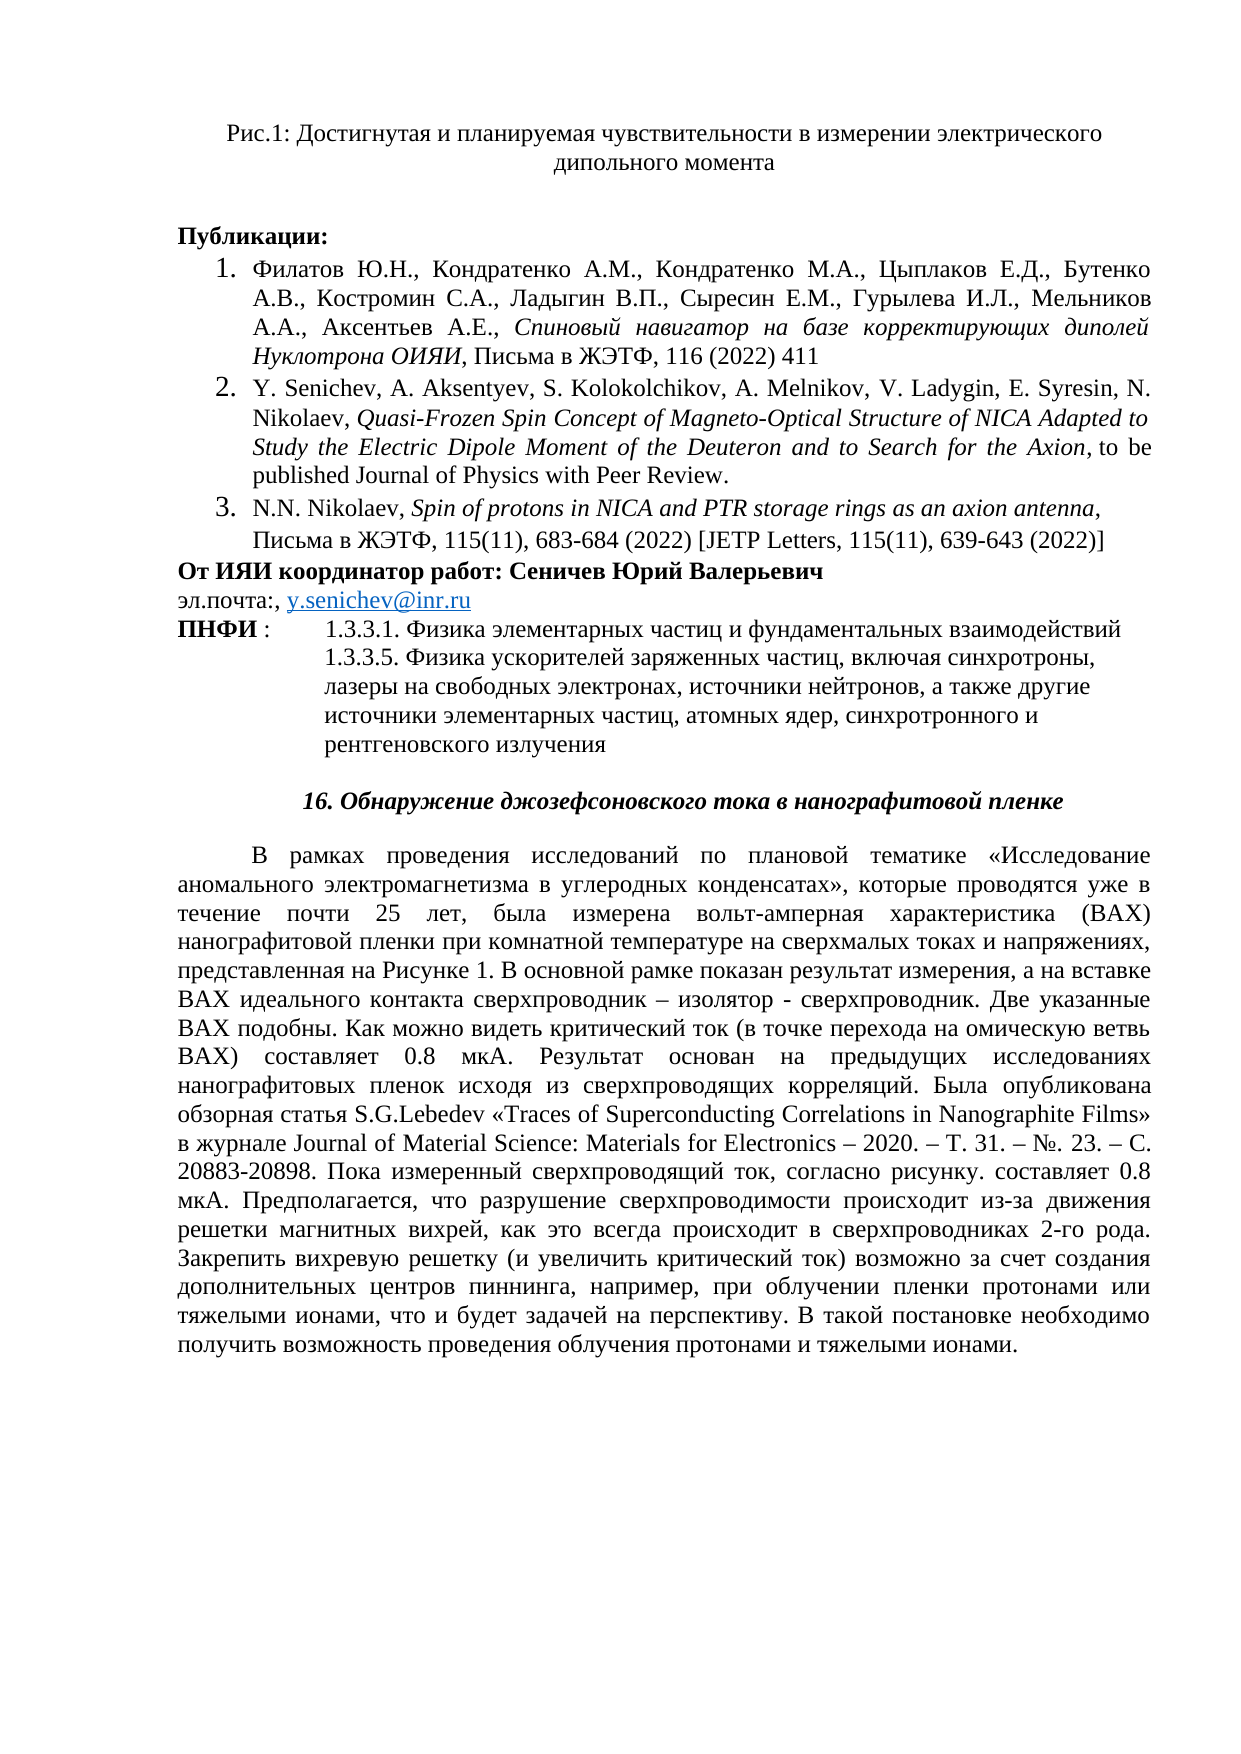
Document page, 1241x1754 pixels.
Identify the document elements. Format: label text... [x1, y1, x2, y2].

list Филатов Ю.Н., Кондратенко А.М., Кондратенко М.А., Цыплаков Е.Д., Бутенко А.В., Костромин С.А., Ладыгин В.П., Сыресин Е.М., Гурылева И.Л., Мельников А.А., Аксентьев А.Е., Спиновый навигатор на базе корректирующих диполей Нуклотрона ОИЯИ, Письма в ЖЭТФ, 116 (2022) 411 [215, 250, 1152, 369]
text В рамках проведения исследований по плановой тематике «Исследование аномального электромагнетизма в углеродных конденсатах», которые проводятся уже в течение почти 25 лет, была измерена вольт-амперная характеристика (ВАХ) нанографитовой пленки при комнатной температуре на сверхмалых токах и напряжениях, представленная на Рисунке 1. В основной рамке показан результат измерения, а на вставке ВАХ идеального контакта сверхпроводник – изолятор - сверхпроводник. Две указанные ВАХ подобны. Как можно видеть критический ток (в точке перехода на омическую ветвь ВАХ) составляет 0.8 мкА. Результат основан на предыдущих исследованиях нанографитовых пленок исходя из сверхпроводящих корреляций. Была опубликована обзорная статья S.G.Lebedev «Traces of Superconducting Correlations in Nanographite Films» в журнале Journal of Material Science: Materials for Electronics – 2020. – Т. 31. – №. 23. – С. 20883-20898. Пока измеренный сверхпроводящий ток, согласно рисунку. составляет 0.8 мкА. Предполагается, что разрушение сверхпроводимости происходит из-за движения решетки магнитных вихрей, как это всегда происходит в сверхпроводниках 2-го рода. Закрепить вихревую решетку (и увеличить критический ток) возможно за счет создания дополнительных центров пиннинга, например, при облучении пленки протонами или тяжелыми ионами, что и будет задачей на перспективу. В такой постановке необходимо получить возможность проведения облучения протонами и тяжелыми ионами. [177, 840, 1152, 1358]
text От ИЯИ координатор работ: Сеничев Юрий Валерьевич [177, 556, 1152, 585]
text 1.3.3.5. Физика ускорителей заряженных частиц, включая синхротроны, лазеры на свободных электронах, источники нейтронов, а также другие источники элементарных частиц, атомных ядер, синхротронного и рентгеновского излучения [324, 642, 1152, 757]
text эл.почта:, y.senichev@inr.ru [177, 585, 1152, 614]
list N.N. Nikolaev, Spin of protons in NICA and PTR storage rings as an axion antenna, Письма в ЖЭТФ, 115(11), 683-684 (2022) [JETP Letters, 115(11), 639-643 (2022)] [215, 489, 1152, 554]
text Публикации: [177, 221, 1152, 250]
list Y. Senichev, A. Aksentyev, S. Kolokolchikov, A. Melnikov, V. Ladygin, E. Syresin, N. Nikolaev, Quasi-Frozen Spin Concept of Magneto-Optical Structure of NICA Adapted to Study the Electric Dipole Moment of the Deuteron and to Search for the Axion, to be published Journal of Physics with Peer Review. [215, 369, 1152, 489]
text Рис.1: Достигнутая и планируемая чувствительности в измерении электрического дипольного момента [177, 118, 1152, 176]
text ПНФИ : 1.3.3.1. Физика элементарных частиц и фундаментальных взаимодействий [177, 614, 1152, 642]
list Обнаружение джозефсоновского тока в нанографитовой пленке [215, 786, 1152, 815]
